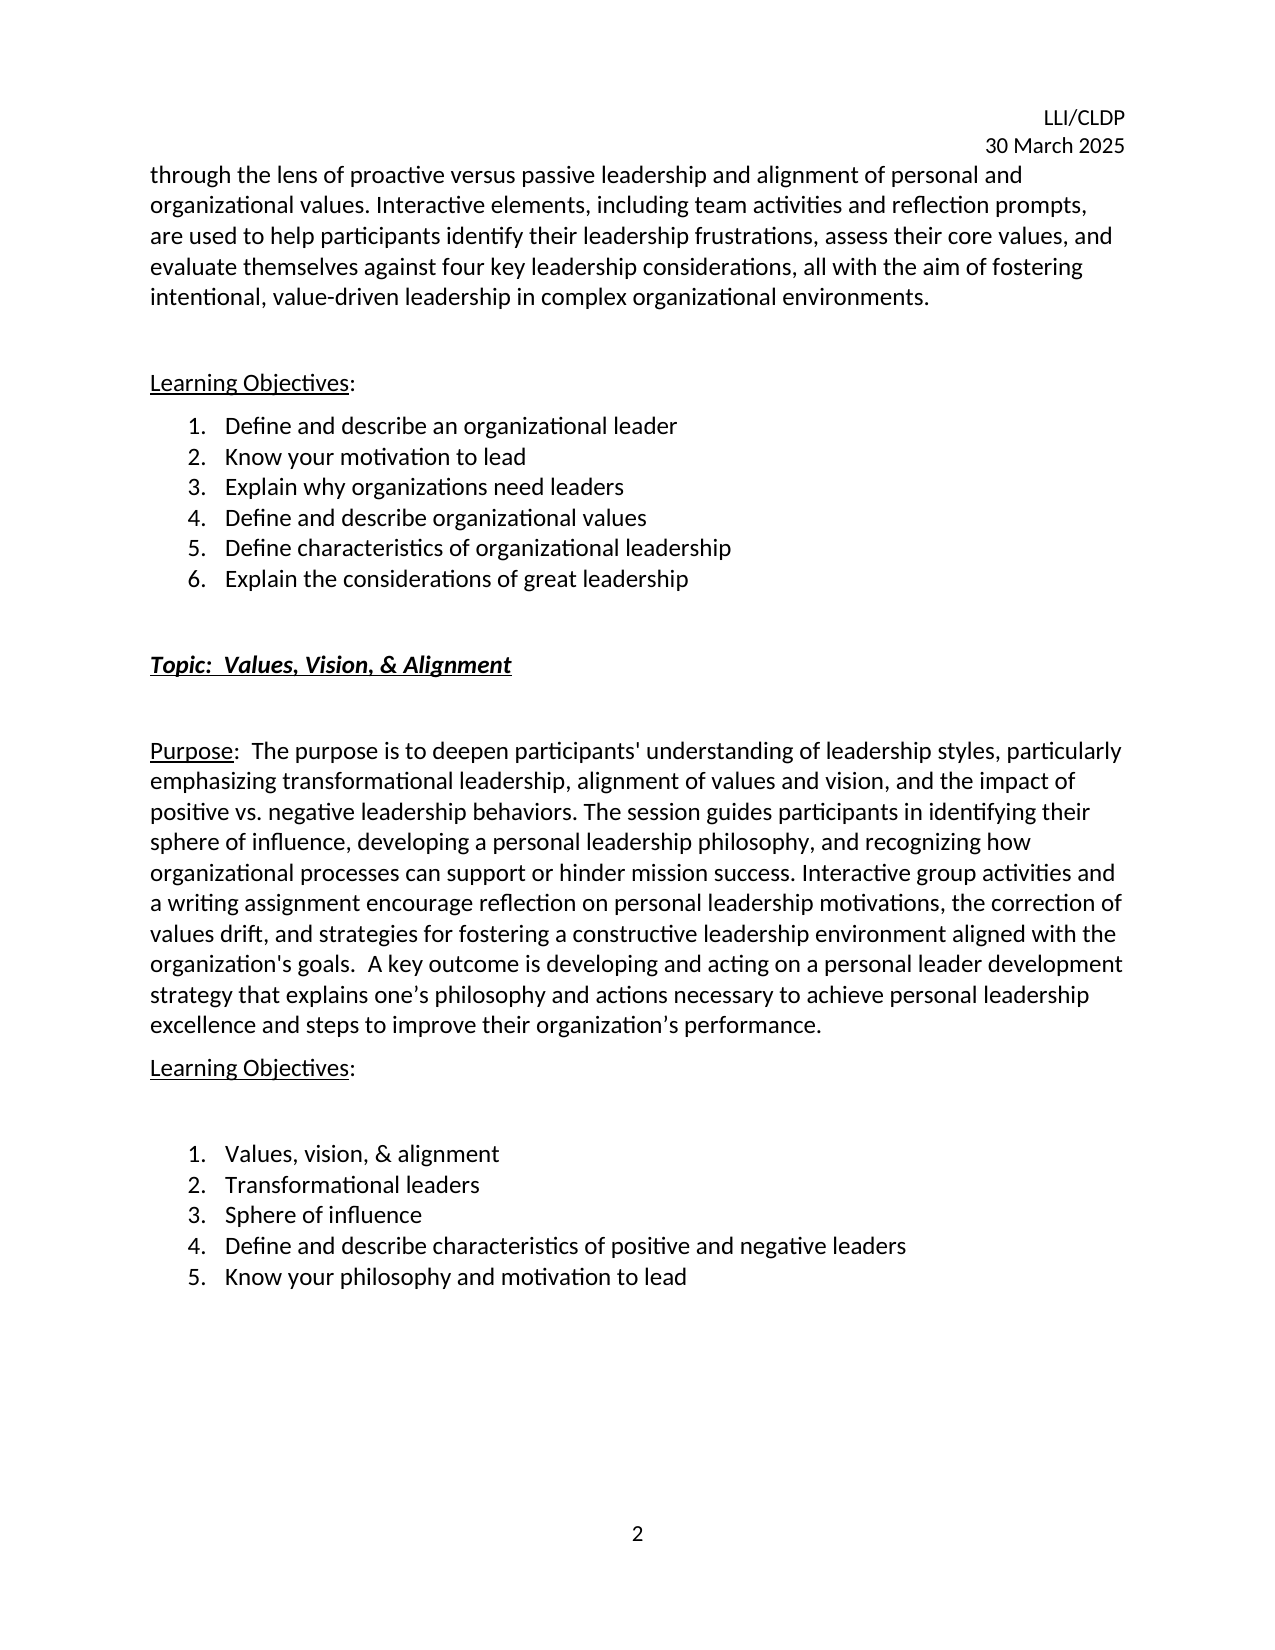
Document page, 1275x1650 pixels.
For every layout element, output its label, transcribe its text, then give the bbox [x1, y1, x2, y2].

list Define characteristics of organizational leadership [187, 532, 1125, 563]
list Transformational leaders [187, 1169, 1125, 1200]
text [150, 159, 1125, 312]
list Values, vision, & alignment [187, 1139, 1125, 1169]
list Explain the considerations of great leadership [187, 563, 1125, 593]
text Learning Objectives: [150, 1053, 1125, 1083]
list Know your philosophy and motivation to lead [187, 1261, 1125, 1291]
text Topic: Values, Vision, & Alignment [150, 649, 1125, 679]
list Define and describe an organizational leader [187, 410, 1125, 441]
text Purpose: The purpose is to deepen participants' understanding of leadership styles, particularly emphasizing transformational leadership, alignment of values and vision, and the impact of positive vs. negative leadership behaviors. The session guides participants in identifying their sphere of influence, developing a personal leadership philosophy, and recognizing how organizational processes can support or hinder mission success. Interactive group activities and a writing assignment encourage reflection on personal leadership motivations, the correction of values drift, and strategies for fostering a constructive leadership environment aligned with the organization's goals. A key outcome is developing and acting on a personal leader development strategy that explains one’s philosophy and actions necessary to achieve personal leadership excellence and steps to improve their organization’s performance. [150, 735, 1125, 1040]
text Learning Objectives: [150, 367, 1125, 398]
list Sphere of influence [187, 1200, 1125, 1230]
list Define and describe organizational values [187, 502, 1125, 532]
list Define and describe characteristics of positive and negative leaders [187, 1230, 1125, 1261]
list Know your motivation to lead [187, 441, 1125, 471]
list Explain why organizations need leaders [187, 471, 1125, 502]
